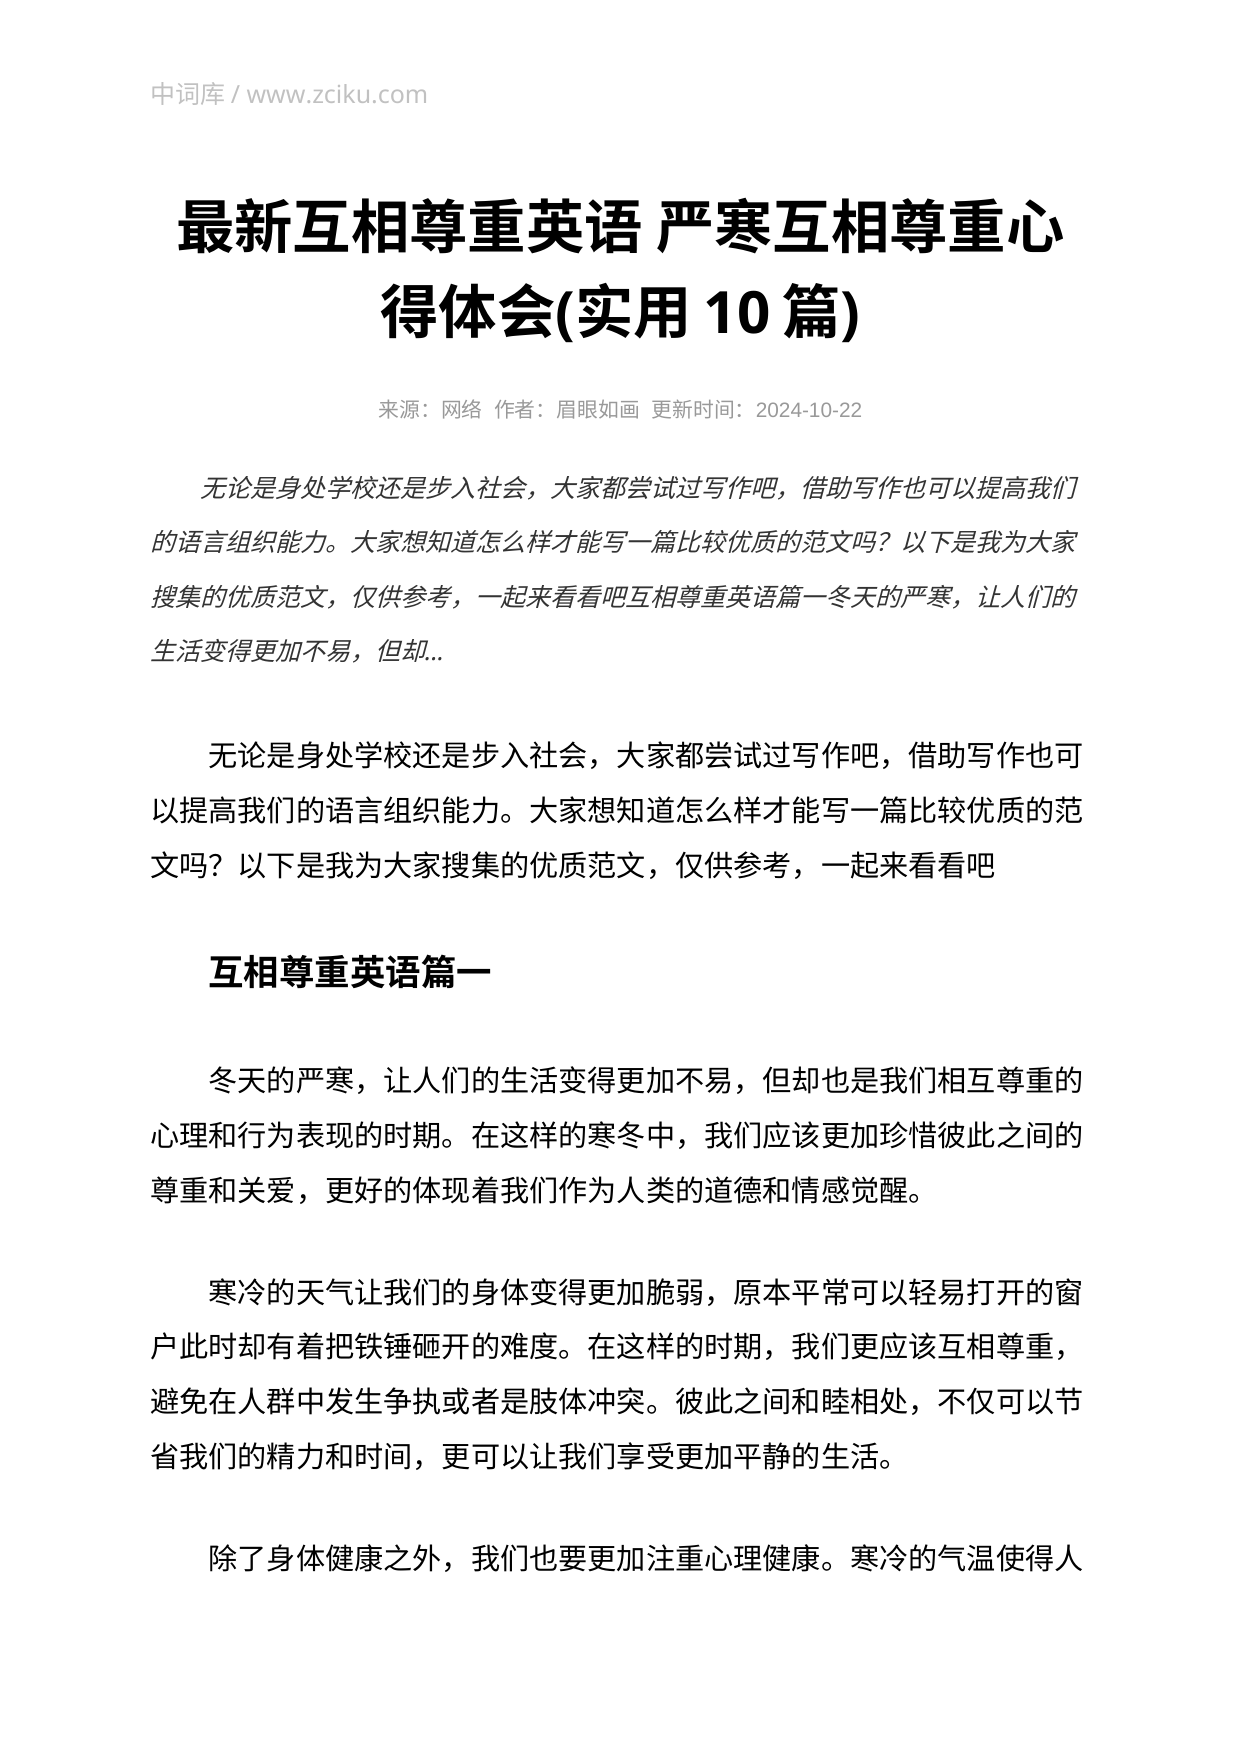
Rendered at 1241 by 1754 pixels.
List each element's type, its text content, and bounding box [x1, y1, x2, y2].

text 无论是身处学校还是步入社会，大家都尝试过写作吧，借助写作也可以提高我们的语言组织能力。大家想知道怎么样才能写一篇比较优质的范文吗？以下是我为大家搜集的优质范文，仅供参考，一起来看看吧互相尊重英语篇一冬天的严寒，让人们的生活变得更加不易，但却... [150, 468, 1090, 668]
text 来源：网络 作者：眉眼如画 更新时间：2024-10-22 [150, 397, 1090, 421]
text 寒冷的天气让我们的身体变得更加脆弱，原本平常可以轻易打开的窗户此时却有着把铁锤砸开的难度。在这样的时期，我们更应该互相尊重，避免在人群中发生争执或者是肢体冲突。彼此之间和睦相处，不仅可以节省我们的精力和时间，更可以让我们享受更加平静的生活。 [150, 1269, 1090, 1476]
text 无论是身处学校还是步入社会，大家都尝试过写作吧，借助写作也可以提高我们的语言组织能力。大家想知道怎么样才能写一篇比较优质的范文吗？以下是我为大家搜集的优质范文，仅供参考，一起来看看吧 [150, 733, 1090, 885]
text 冬天的严寒，让人们的生活变得更加不易，但却也是我们相互尊重的心理和行为表现的时期。在这样的寒冬中，我们应该更加珍惜彼此之间的尊重和关爱，更好的体现着我们作为人类的道德和情感觉醒。 [150, 1058, 1090, 1210]
subtitle 最新互相尊重英语 严寒互相尊重心得体会(实用10篇) [150, 181, 1090, 351]
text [150, 1536, 1090, 1578]
text 互相尊重英语篇一 [150, 944, 1090, 995]
